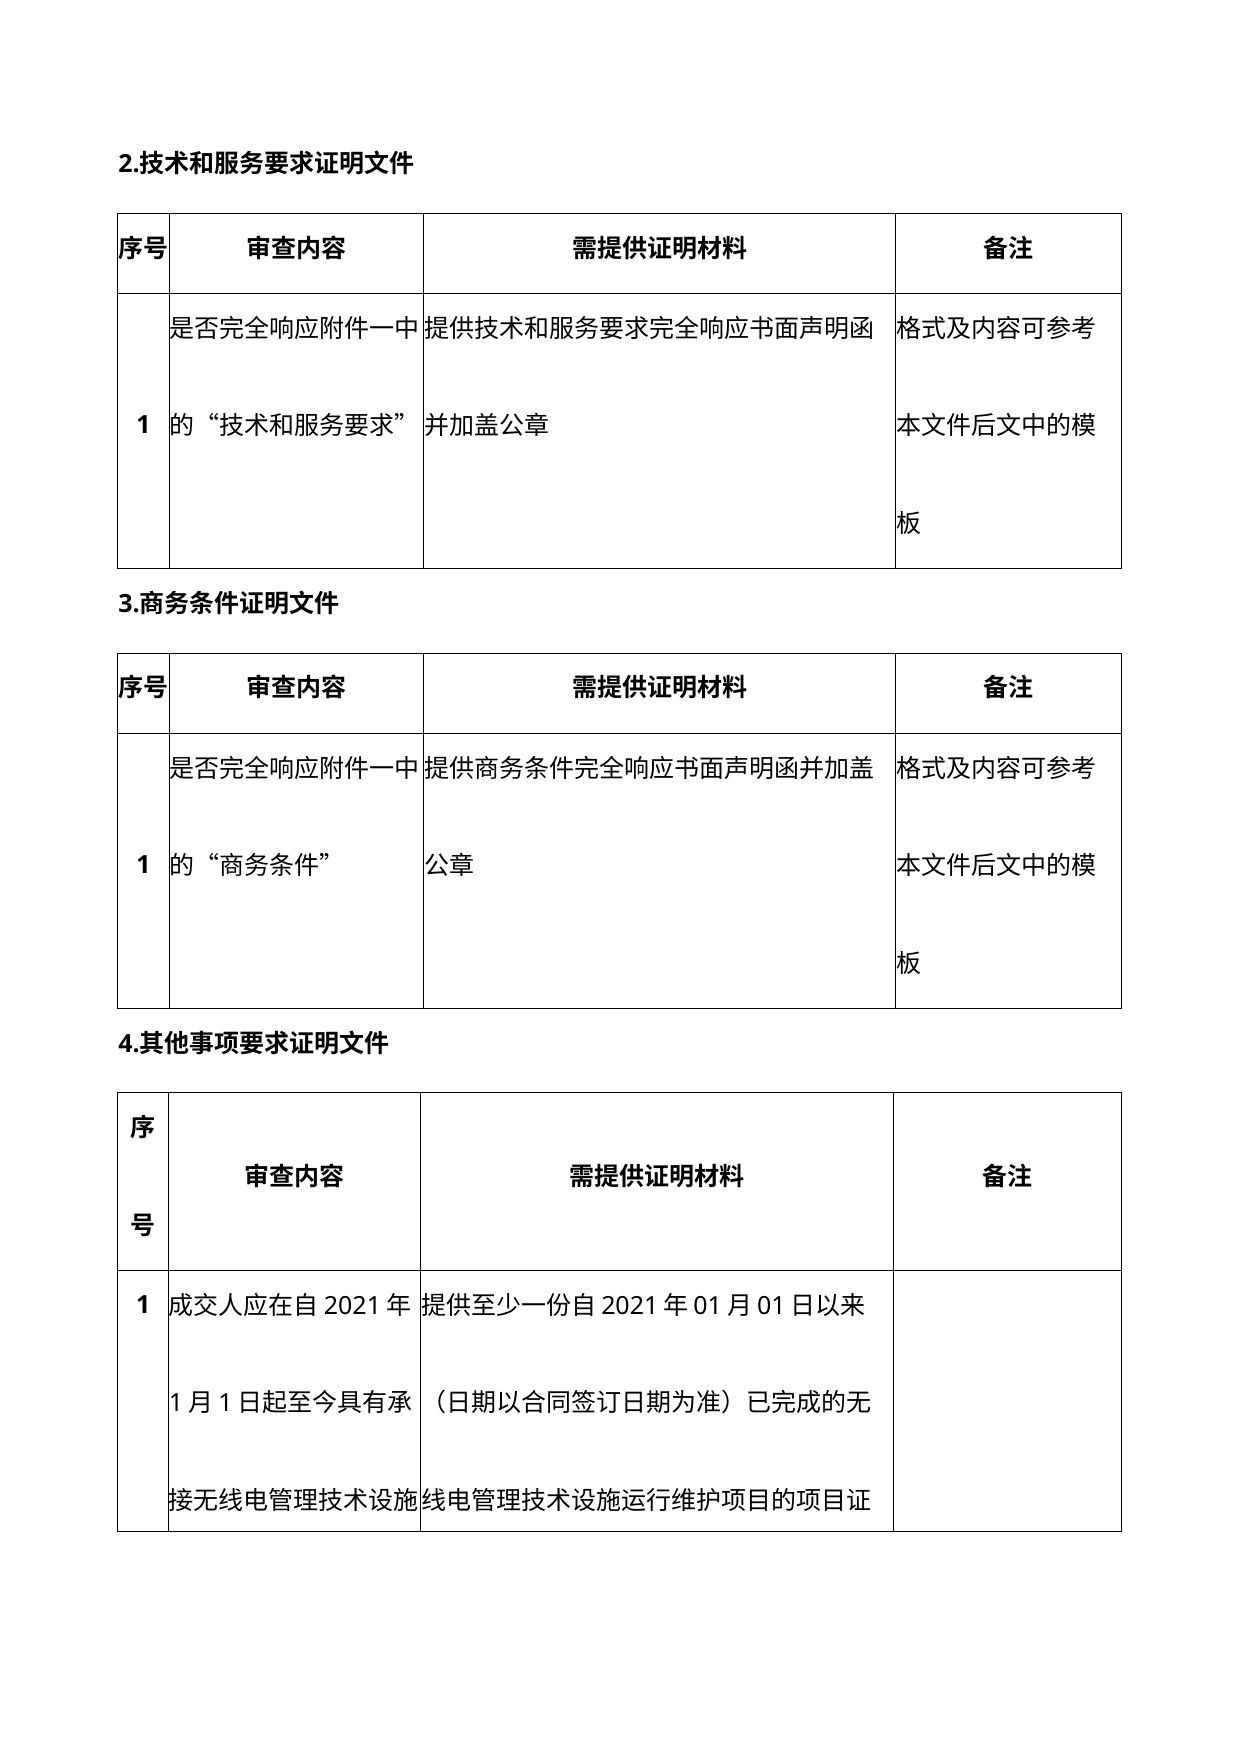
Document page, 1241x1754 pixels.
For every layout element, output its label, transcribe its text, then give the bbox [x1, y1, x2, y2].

table_header 审查内容 [169, 1093, 420, 1270]
table_cell 提供商务条件完全响应书面声明函并加盖公章 [424, 734, 895, 1008]
table_cell 是否完全响应附件一中的“商务条件” [170, 734, 423, 1008]
table_header 序号 [118, 1093, 168, 1270]
table_header 序号 [118, 214, 169, 293]
table_cell 格式及内容可参考本文件后文中的模板 [896, 294, 1121, 568]
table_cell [421, 1271, 893, 1531]
text 3.商务条件证明文件 [118, 569, 1122, 634]
table_header 备注 [896, 654, 1121, 733]
table_header 备注 [896, 214, 1121, 293]
text 2.技术和服务要求证明文件 [118, 129, 1122, 194]
table_header 需提供证明材料 [421, 1093, 893, 1270]
table_header 审查内容 [170, 654, 423, 733]
table_header 需提供证明材料 [424, 654, 895, 733]
table_cell 格式及内容可参考本文件后文中的模板 [896, 734, 1121, 1008]
table_header 序号 [118, 654, 169, 733]
table_cell [894, 1271, 1121, 1531]
table_header 备注 [894, 1093, 1121, 1270]
table_cell 是否完全响应附件一中的“技术和服务要求” [170, 294, 423, 568]
table_cell 1 [118, 294, 169, 568]
table_header 审查内容 [170, 214, 423, 293]
table_cell 1 [118, 734, 169, 1008]
table_cell 1 [118, 1271, 168, 1531]
text 4.其他事项要求证明文件 [118, 1009, 1122, 1074]
table_header 需提供证明材料 [424, 214, 895, 293]
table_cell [169, 1271, 420, 1531]
table_cell 提供技术和服务要求完全响应书面声明函并加盖公章 [424, 294, 895, 568]
